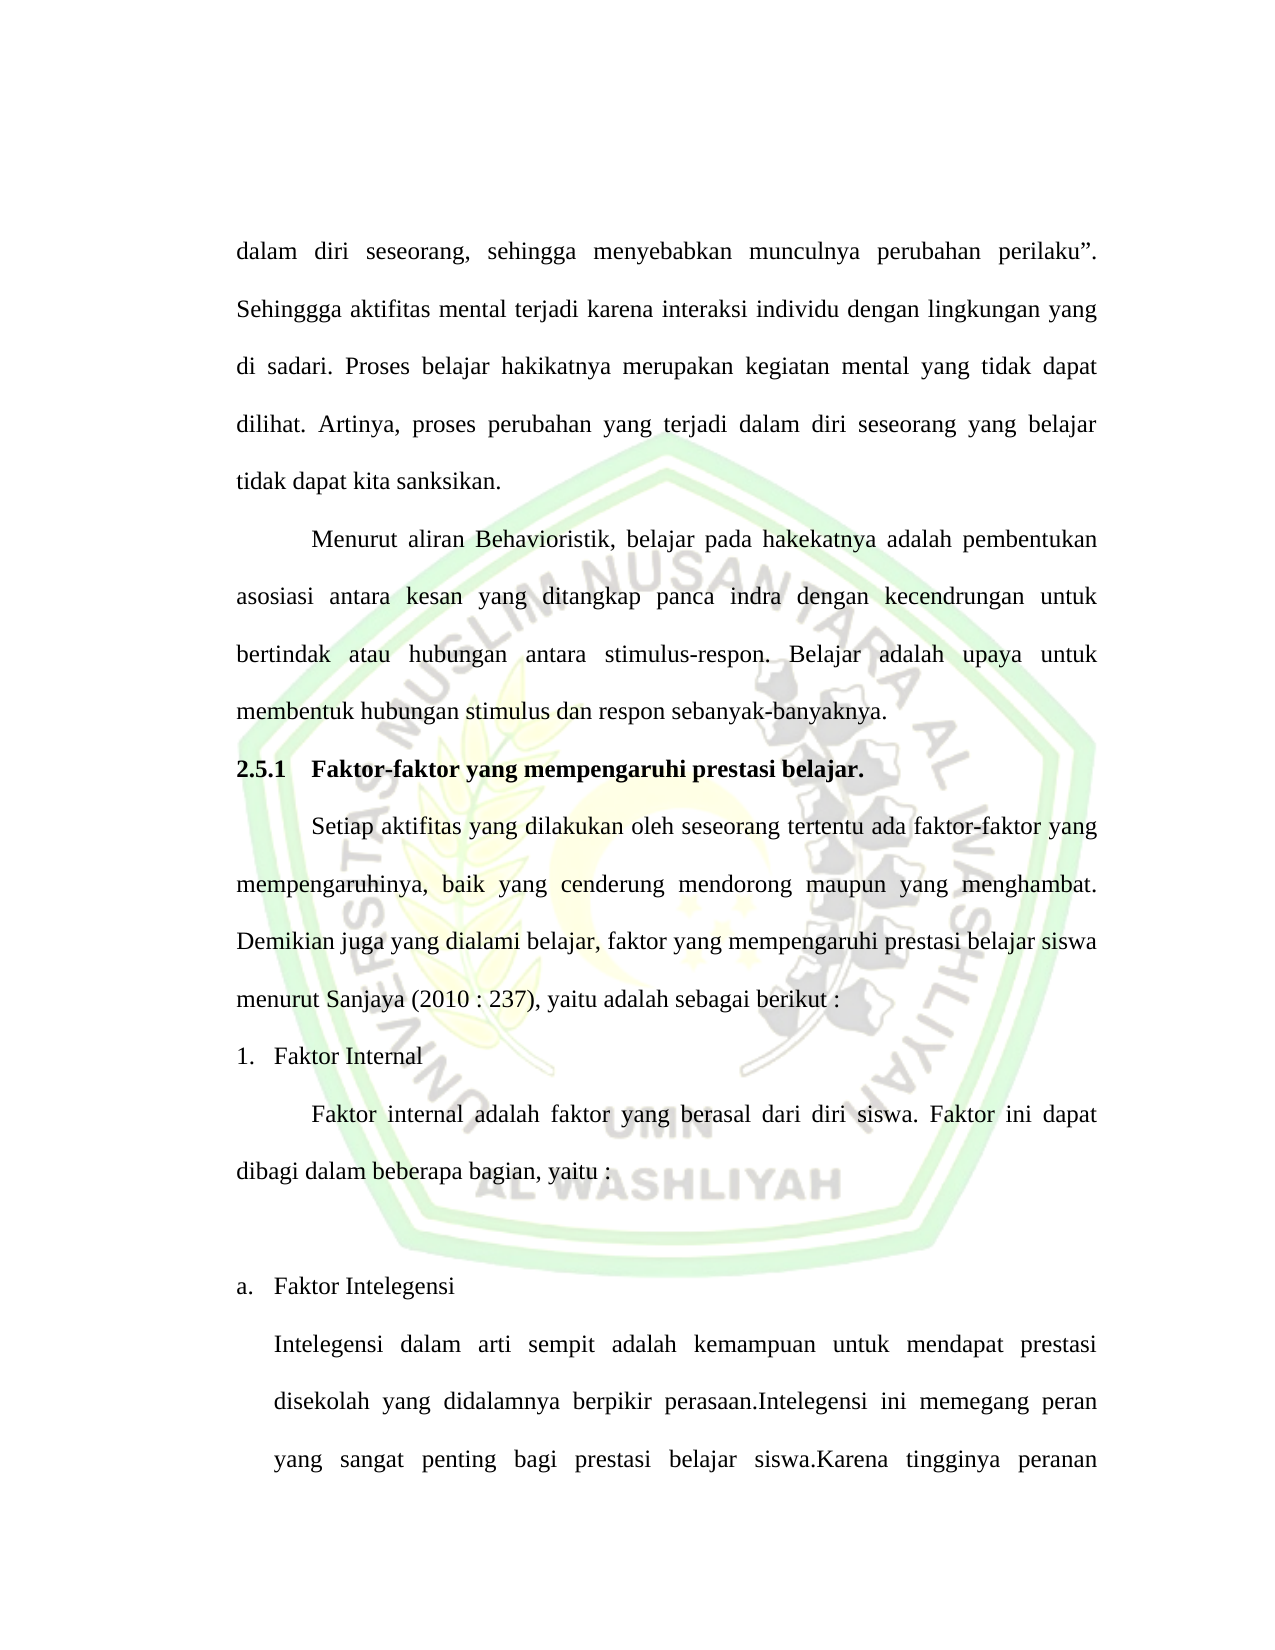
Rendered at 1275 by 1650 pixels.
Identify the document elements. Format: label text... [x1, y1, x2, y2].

text Faktor internal adalah faktor yang berasal dari diri siswa. Faktor ini dapat dibagi dalam beberapa bagian, yaitu : [236, 1099, 1098, 1185]
text Menurut aliran Behavioristik, belajar pada hakekatnya adalah pembentukan asosiasi antara kesan yang ditangkap panca indra dengan kecendrungan untuk bertindak atau hubungan antara stimulus-respon. Belajar adalah upaya untuk membentuk hubungan stimulus dan respon sebanyak-banyaknya. [236, 524, 1098, 725]
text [236, 236, 1098, 495]
list Faktor Intelegensi [236, 1271, 1098, 1300]
list Faktor-faktor yang mempengaruhi prestasi belajar. [236, 754, 1098, 782]
text Setiap aktifitas yang dilakukan oleh seseorang tertentu ada faktor-faktor yang mempengaruhinya, baik yang cenderung mendorong maupun yang menghambat. Demikian juga yang dialami belajar, faktor yang mempengaruhi prestasi belajar siswa menurut Sanjaya (2010 : 237), yaitu adalah sebagai berikut : [236, 811, 1098, 1012]
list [274, 1329, 1098, 1472]
list Faktor Internal [236, 1041, 1098, 1070]
